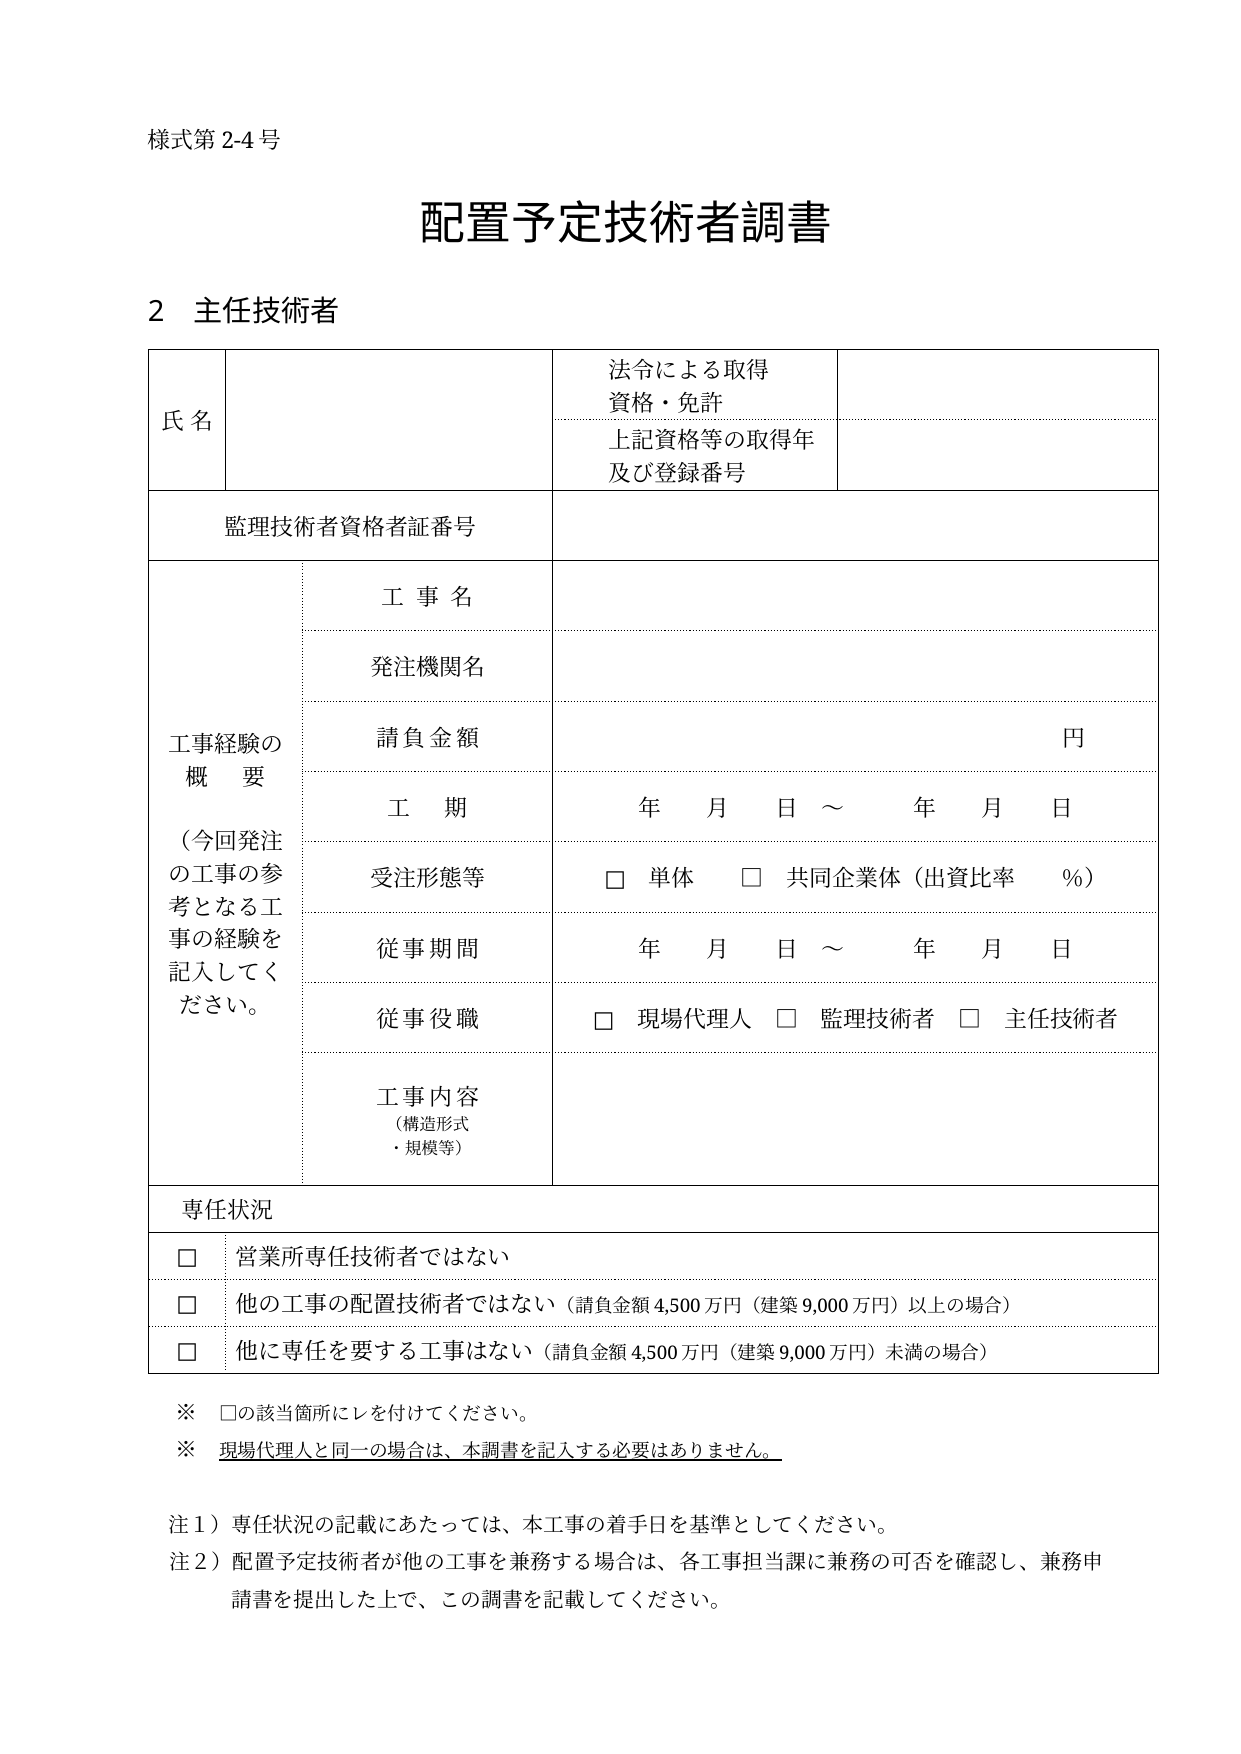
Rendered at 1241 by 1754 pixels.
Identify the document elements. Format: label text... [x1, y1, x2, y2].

text 配置予定技術者調書 [148, 193, 1104, 251]
table_header [838, 350, 1158, 419]
table_cell 従事期間 [303, 912, 552, 982]
table_cell □ [149, 1279, 225, 1326]
table_cell 工事名 [303, 561, 552, 630]
table_cell 工事内容 （構造形式 ・規模等） [303, 1052, 552, 1185]
table_cell 発注機関名 [303, 630, 552, 701]
table_cell □ 単体 □ 共同企業体（出資比率 ％） [553, 841, 1158, 912]
table_cell [553, 561, 1158, 630]
table_cell [553, 630, 1158, 701]
table_cell □ [149, 1233, 225, 1279]
table_cell □ [149, 1326, 225, 1372]
table_cell [553, 1052, 1158, 1185]
text 2 主任技術者 [148, 287, 1104, 330]
table_cell 円 [553, 701, 1158, 771]
table_cell 監理技術者資格者証番号 [149, 491, 552, 560]
text ※ □の該当箇所にレを付けてください。 [148, 1390, 1104, 1428]
table_cell 請負金額 [303, 701, 552, 771]
table_cell [838, 419, 1158, 490]
text ※ 現場代理人と同一の場合は、本調書を記入する必要はありません。 [148, 1428, 1104, 1465]
table_cell 工事経験の 概要 （今回発注の工事の参考となる工事の経験を記入してください。 [149, 561, 302, 1185]
text 注２）配置予定技術者が他の工事を兼務する場合は、各工事担当課に兼務の可否を確認し、兼務申請書を提出した上で、この調書を記載してください。 [148, 1540, 1104, 1614]
text 様式第2-4号 [148, 118, 1104, 156]
table_cell 他の工事の配置技術者ではない（請負金額4,500万円（建築9,000万円）以上の場合） [225, 1279, 1158, 1326]
table_header 法令による取得 資格・免許 [553, 350, 837, 419]
table_cell 営業所専任技術者ではない [225, 1233, 1158, 1279]
table_cell 年 月 日 ～ 年 月 日 [553, 771, 1158, 841]
table_cell [553, 491, 1158, 560]
table_cell 工期 [303, 771, 552, 841]
table_cell 年 月 日 ～ 年 月 日 [553, 912, 1158, 982]
table_header [226, 350, 552, 490]
table_cell 専任状況 [149, 1186, 1158, 1232]
table_cell 受注形態等 [303, 841, 552, 912]
table_cell □ 現場代理人 □ 監理技術者 □ 主任技術者 [553, 982, 1158, 1052]
table_cell 他に専任を要する工事はない（請負金額4,500万円（建築9,000万円）未満の場合） [225, 1326, 1158, 1372]
table_cell 従事役職 [303, 982, 552, 1052]
table_header 氏 名 [149, 350, 225, 490]
text 注１）専任状況の記載にあたっては、本工事の着手日を基準としてください。 [148, 1502, 1104, 1540]
table_cell 上記資格等の取得年 及び登録番号 [553, 419, 837, 490]
